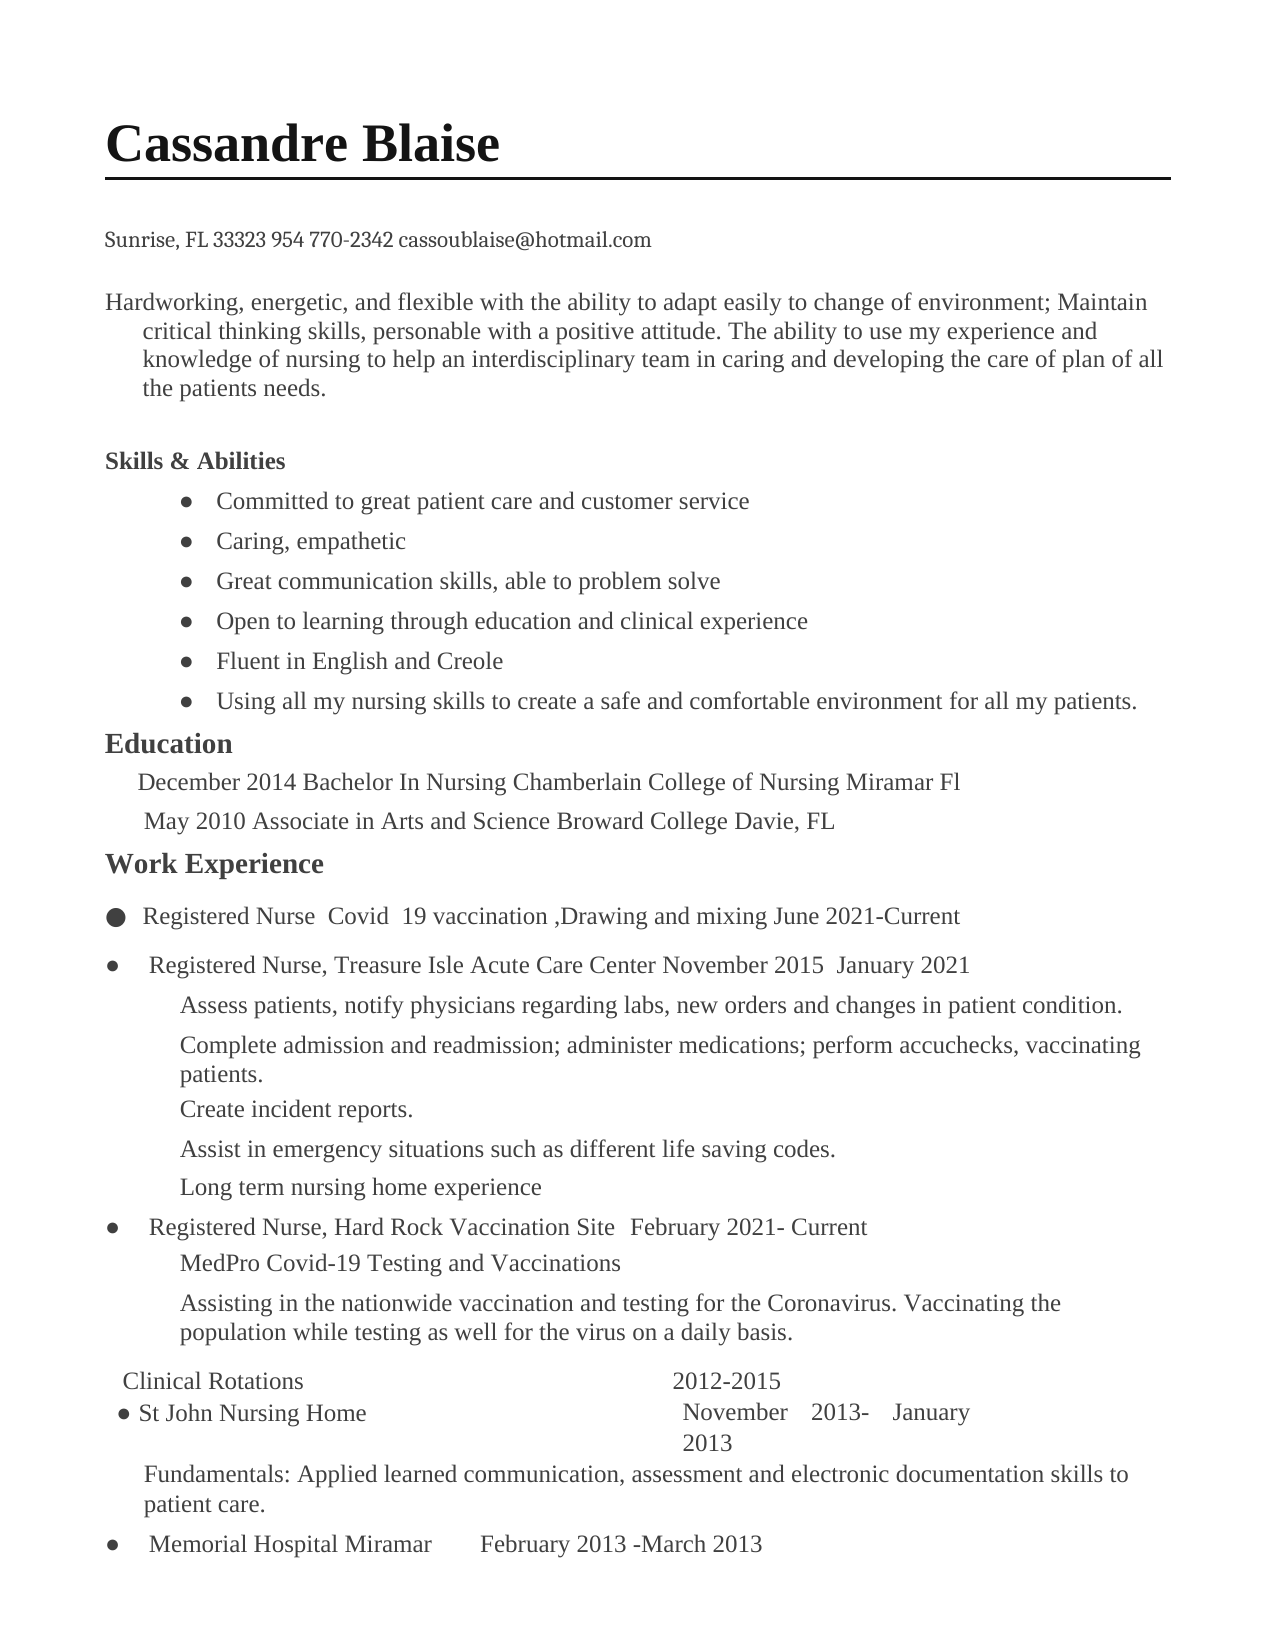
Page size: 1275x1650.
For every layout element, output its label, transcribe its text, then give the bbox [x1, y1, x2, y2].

text Assisting in the nationwide vaccination and testing for the Coronavirus. Vaccinating the population while testing as well for the virus on a daily basis. [179, 1288, 1168, 1345]
text Fundamentals: Applied learned communication, assessment and electronic documentation skills to patient care. [143, 1459, 1168, 1518]
text Skills & Abilities [105, 446, 1168, 474]
list Caring, empathetic [178, 526, 1168, 555]
text Hardworking, energetic, and flexible with the ability to adapt easily to change of environment; Maintain critical thinking skills, personable with a positive attitude. The ability to use my experience and knowledge of nursing to help an interdisciplinary team in caring and developing the care of plan of all the patients needs. [105, 287, 1168, 402]
list Using all my nursing skills to create a safe and comfortable environment for all my patients. [178, 686, 1168, 715]
text December 2014 Bachelor In Nursing Chamberlain College of Nursing Miramar Fl [137, 767, 1168, 795]
list Registered Nurse Covid 19 vaccination ,Drawing and mixing June 2021-Current [105, 887, 1168, 938]
list Committed to great patient care and customer service [178, 486, 1168, 515]
text Cassandre Blaise [105, 111, 1168, 173]
list Great communication skills, able to problem solve [178, 566, 1168, 595]
text Assist in emergency situations such as different life saving codes. Long term nursing home experience [179, 1134, 889, 1201]
subtitle Work Experience [104, 846, 1168, 880]
list Registered Nurse, Hard Rock Vaccination Site February 2021- Current [105, 1212, 1168, 1240]
table_header Clinical Rotations [105, 1366, 661, 1397]
text Create incident reports. [179, 1094, 1168, 1123]
table_cell ● St John Nursing Home [105, 1398, 661, 1459]
list Open to learning through education and clinical experience [178, 606, 1168, 635]
list Registered Nurse, Treasure Isle Acute Care Center November 2015 January 2021 [105, 950, 1168, 979]
text Assess patients, notify physicians regarding labs, new orders and changes in patient condition. [179, 990, 1168, 1019]
subtitle Education [104, 726, 1168, 759]
text MedPro Covid-19 Testing and Vaccinations [179, 1248, 1168, 1277]
list Memorial Hospital Miramar February 2013 -March 2013 [105, 1529, 1168, 1558]
list Fluent in English and Creole [178, 646, 1168, 675]
text May 2010 Associate in Arts and Science Broward College Davie, FL [143, 806, 1168, 835]
table_header 2012-2015 [661, 1366, 981, 1397]
table_cell November 2013- January 2013 [661, 1398, 981, 1459]
text Sunrise, FL 33323 954 770-2342 cassoublaise@hotmail.com [105, 227, 1168, 253]
text Complete admission and readmission; administer medications; perform accuchecks, vaccinating patients. [179, 1030, 1168, 1087]
